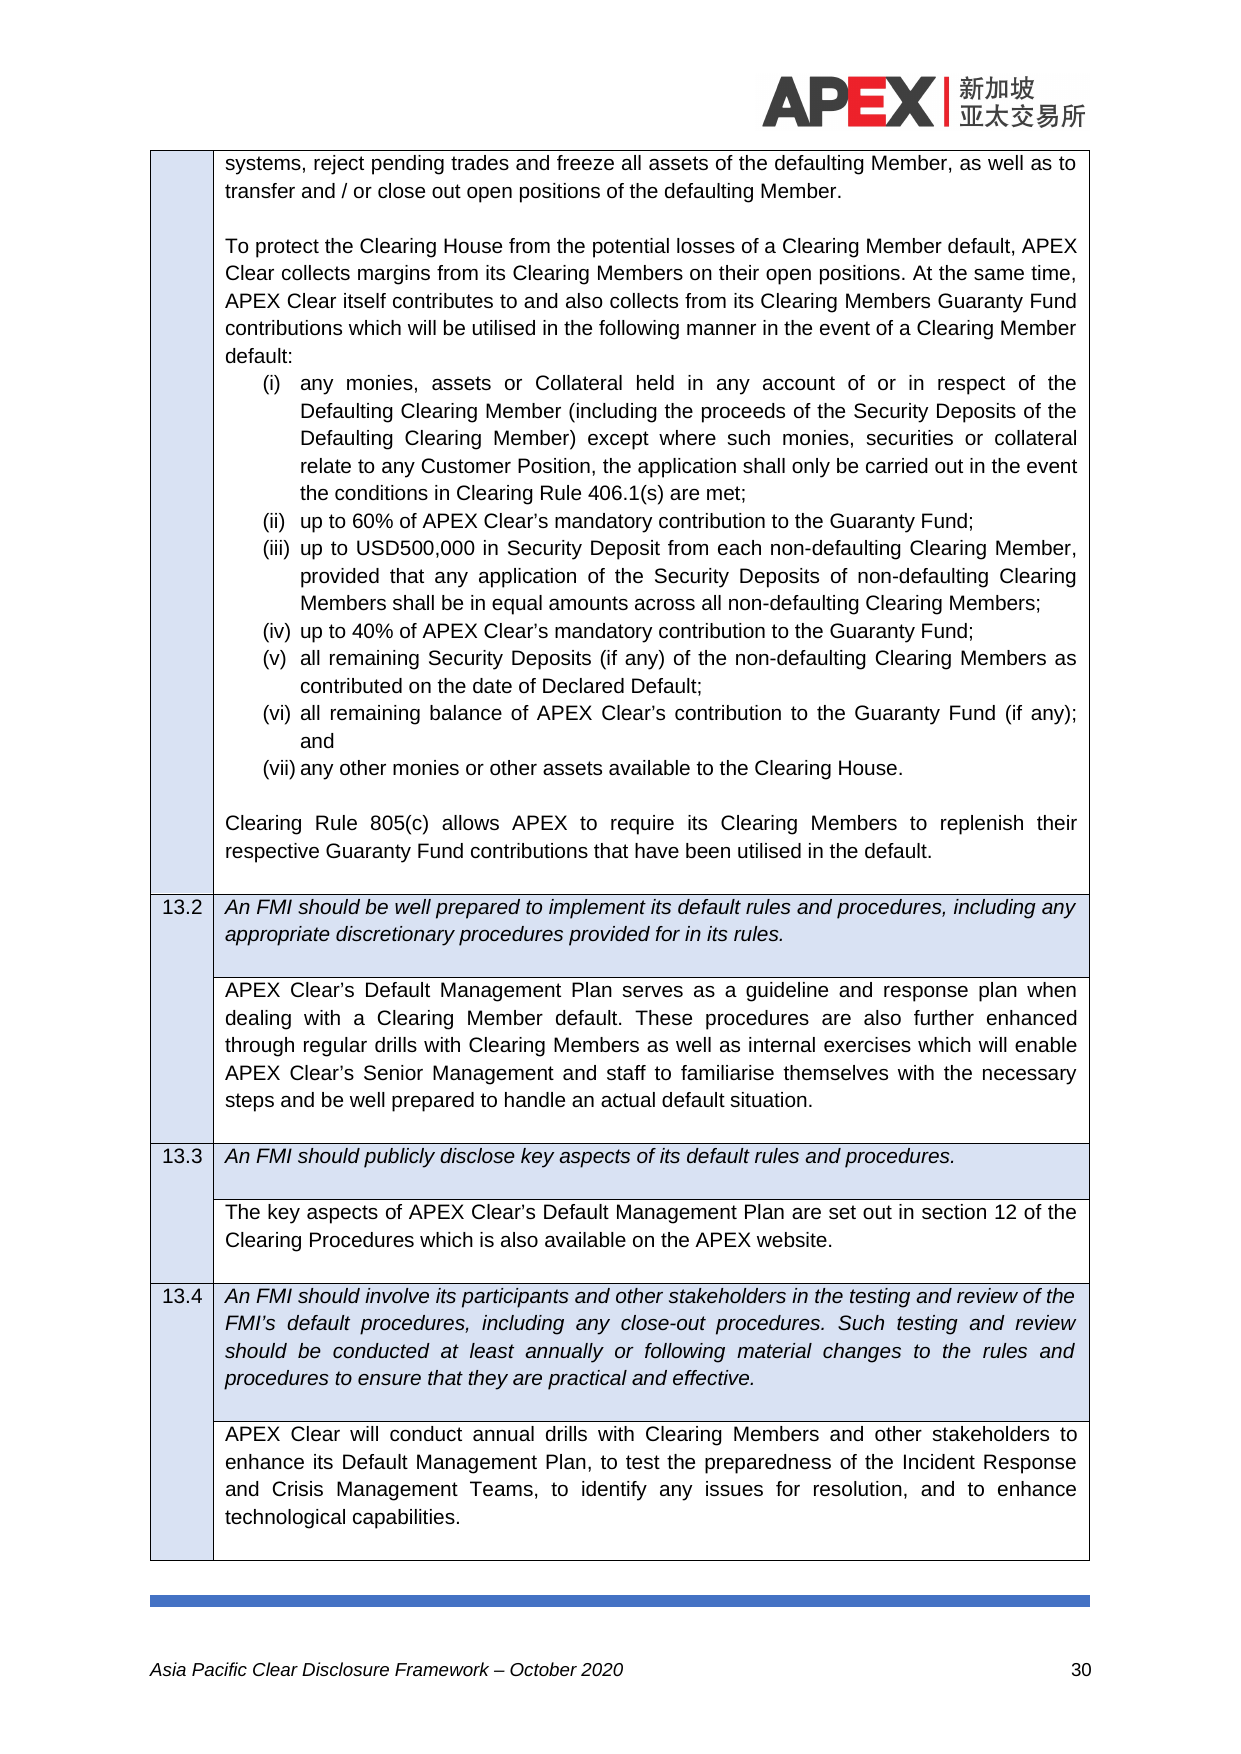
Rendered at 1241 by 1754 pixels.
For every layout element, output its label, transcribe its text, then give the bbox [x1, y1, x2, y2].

table_cell An FMI should involve its participants and other stakeholders in the testing and review of the FMI’s default procedures, including any close-out procedures. Such testing and review should be conducted at least annually or following material changes to the rules and procedures to ensure that they are practical and effective. [214, 1284, 1089, 1421]
table_cell An FMI should be well prepared to implement its default rules and procedures, including any appropriate discretionary procedures provided for in its rules. [214, 895, 1089, 977]
table_cell 13.4 [151, 1284, 213, 1560]
table_cell 13.2 [151, 895, 213, 1143]
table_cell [214, 151, 1089, 893]
table_cell An FMI should publicly disclose key aspects of its default rules and procedures. [214, 1144, 1089, 1199]
picture [755, 73, 1091, 131]
table_cell The key aspects of APEX Clear’s Default Management Plan are set out in section 12 of the Clearing Procedures which is also available on the APEX website. [214, 1200, 1089, 1283]
table_cell APEX Clear’s Default Management Plan serves as a guideline and response plan when dealing with a Clearing Member default. These procedures are also further enhanced through regular drills with Clearing Members as well as internal exercises which will enable APEX Clear’s Senior Management and staff to familiarise themselves with the necessary steps and be well prepared to handle an actual default situation. [214, 978, 1089, 1143]
table_cell 13.3 [151, 1144, 213, 1283]
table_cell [214, 1422, 1089, 1560]
